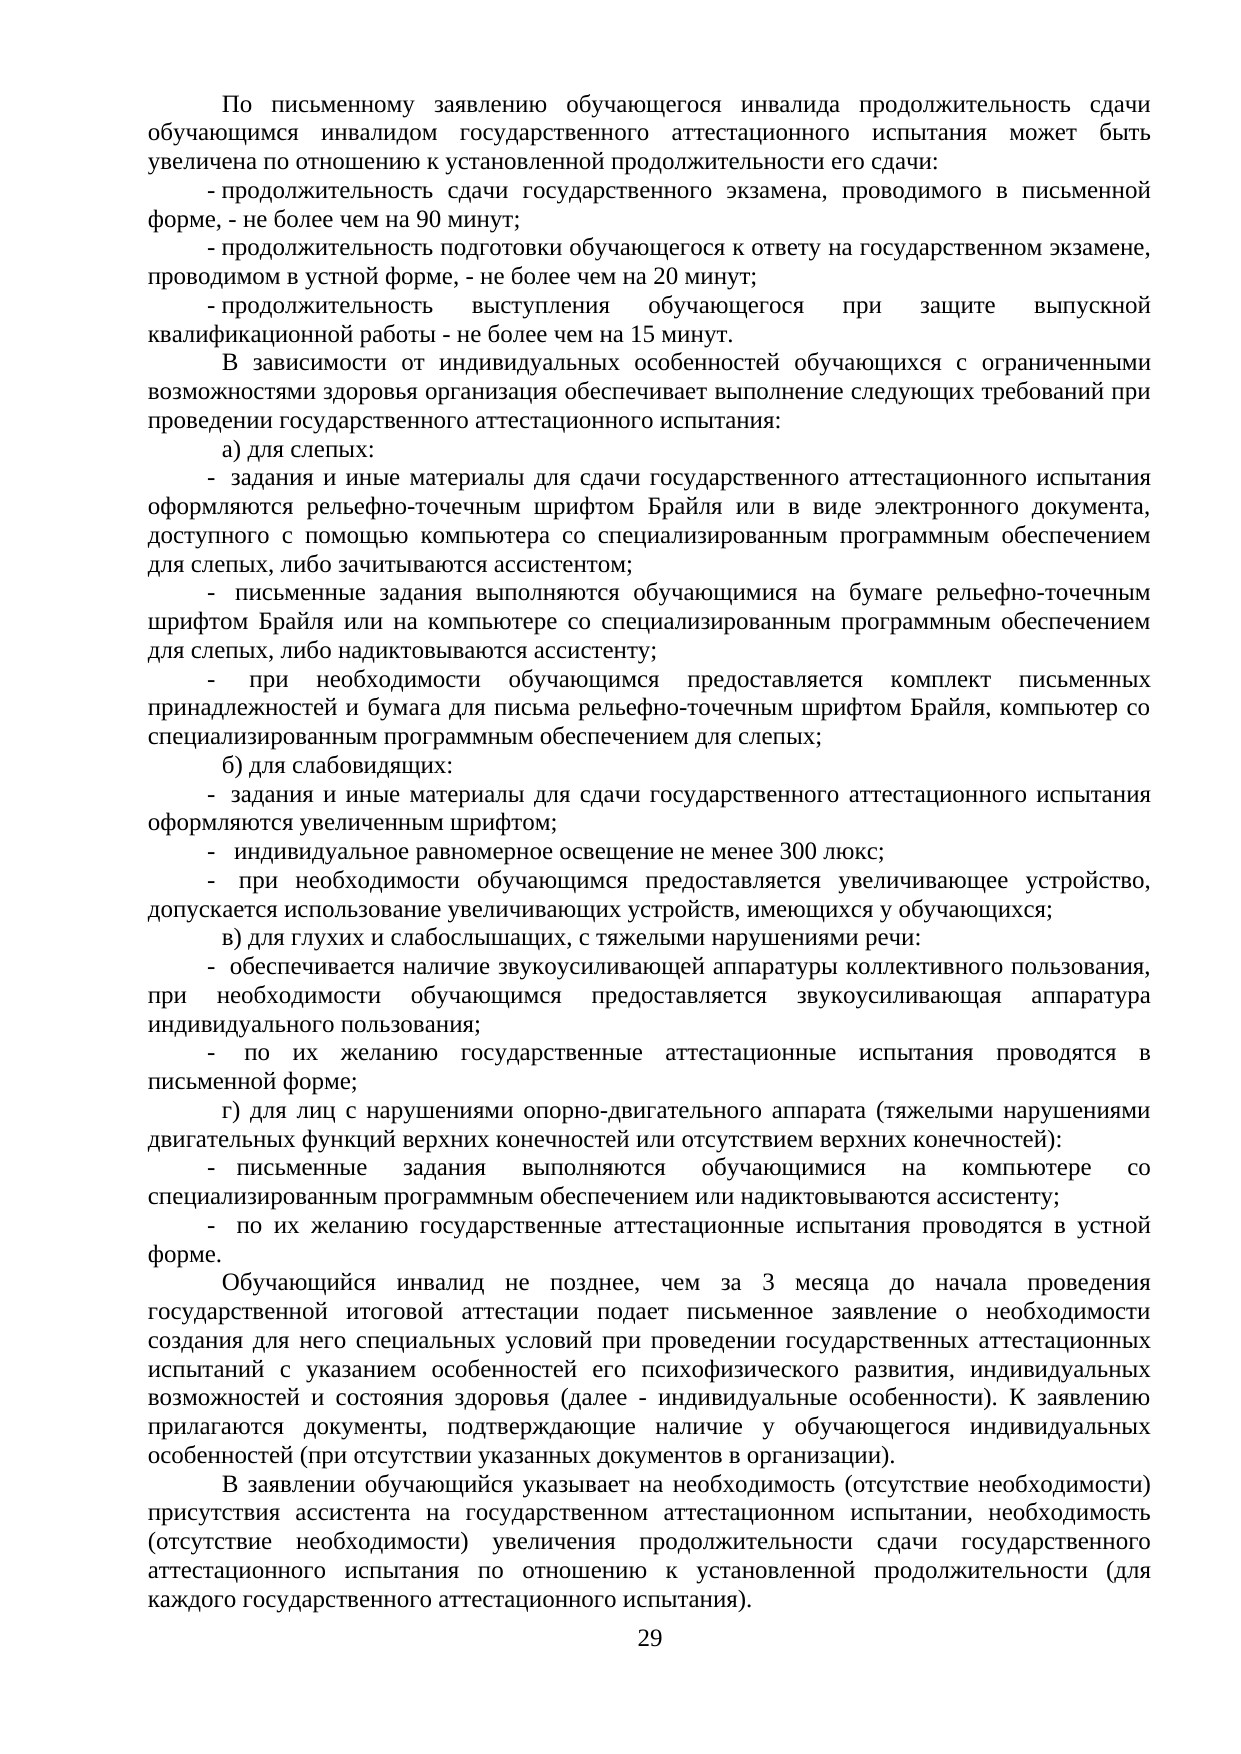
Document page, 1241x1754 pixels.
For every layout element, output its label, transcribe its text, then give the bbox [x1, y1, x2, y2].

text Обучающийся инвалид не позднее, чем за 3 месяца до начала проведения государственной итоговой аттестации подает письменное заявление о необходимости создания для него специальных условий при проведении государственных аттестационных испытаний с указанием особенностей его психофизического развития, индивидуальных возможностей и состояния здоровья (далее - индивидуальные особенности). К заявлению прилагаются документы, подтверждающие наличие у обучающегося индивидуальных особенностей (при отсутствии указанных документов в организации). [148, 1267, 1152, 1469]
text По письменному заявлению обучающегося инвалида продолжительность сдачи обучающимся инвалидом государственного аттестационного испытания может быть увеличена по отношению к установленной продолжительности его сдачи: [148, 89, 1152, 175]
text г) для лиц с нарушениями опорно-двигательного аппарата (тяжелыми нарушениями двигательных функций верхних конечностей или отсутствием верхних конечностей): [148, 1095, 1152, 1152]
list продолжительность выступления обучающегося при защите выпускной квалификационной работы - не более чем на 15 минут. [148, 290, 1152, 347]
text в) для глухих и слабослышащих, с тяжелыми нарушениями речи: [148, 922, 1152, 951]
list задания и иные материалы для сдачи государственного аттестационного испытания оформляются рельефно-точечным шрифтом Брайля или в виде электронного документа, доступного с помощью компьютера со специализированным программным обеспечением для слепых, либо зачитываются ассистентом; [148, 462, 1152, 577]
list при необходимости обучающимся предоставляется комплект письменных принадлежностей и бумага для письма рельефно-точечным шрифтом Брайля, компьютер со специализированным программным обеспечением для слепых; [148, 664, 1152, 750]
list письменные задания выполняются обучающимися на компьютере со специализированным программным обеспечением или надиктовываются ассистенту; [148, 1152, 1152, 1210]
list по их желанию государственные аттестационные испытания проводятся в письменной форме; [148, 1037, 1152, 1095]
text а) для слепых: [148, 434, 1152, 462]
text В заявлении обучающийся указывает на необходимость (отсутствие необходимости) присутствия ассистента на государственном аттестационном испытании, необходимость (отсутствие необходимости) увеличения продолжительности сдачи государственного аттестационного испытания по отношению к установленной продолжительности (для каждого государственного аттестационного испытания). [148, 1469, 1152, 1612]
list при необходимости обучающимся предоставляется увеличивающее устройство, допускается использование увеличивающих устройств, имеющихся у обучающихся; [148, 865, 1152, 922]
text б) для слабовидящих: [148, 750, 1152, 779]
list по их желанию государственные аттестационные испытания проводятся в устной форме. [148, 1210, 1152, 1267]
list индивидуальное равномерное освещение не менее 300 люкс; [148, 836, 1152, 865]
list обеспечивается наличие звукоусиливающей аппаратуры коллективного пользования, при необходимости обучающимся предоставляется звукоусиливающая аппаратура индивидуального пользования; [148, 951, 1152, 1037]
list задания и иные материалы для сдачи государственного аттестационного испытания оформляются увеличенным шрифтом; [148, 779, 1152, 836]
list продолжительность сдачи государственного экзамена, проводимого в письменной форме, - не более чем на 90 минут; [148, 175, 1152, 232]
list продолжительность подготовки обучающегося к ответу на государственном экзамене, проводимом в устной форме, - не более чем на 20 минут; [148, 232, 1152, 290]
text В зависимости от индивидуальных особенностей обучающихся с ограниченными возможностями здоровья организация обеспечивает выполнение следующих требований при проведении государственного аттестационного испытания: [148, 347, 1152, 434]
list письменные задания выполняются обучающимися на бумаге рельефно-точечным шрифтом Брайля или на компьютере со специализированным программным обеспечением для слепых, либо надиктовываются ассистенту; [148, 577, 1152, 664]
